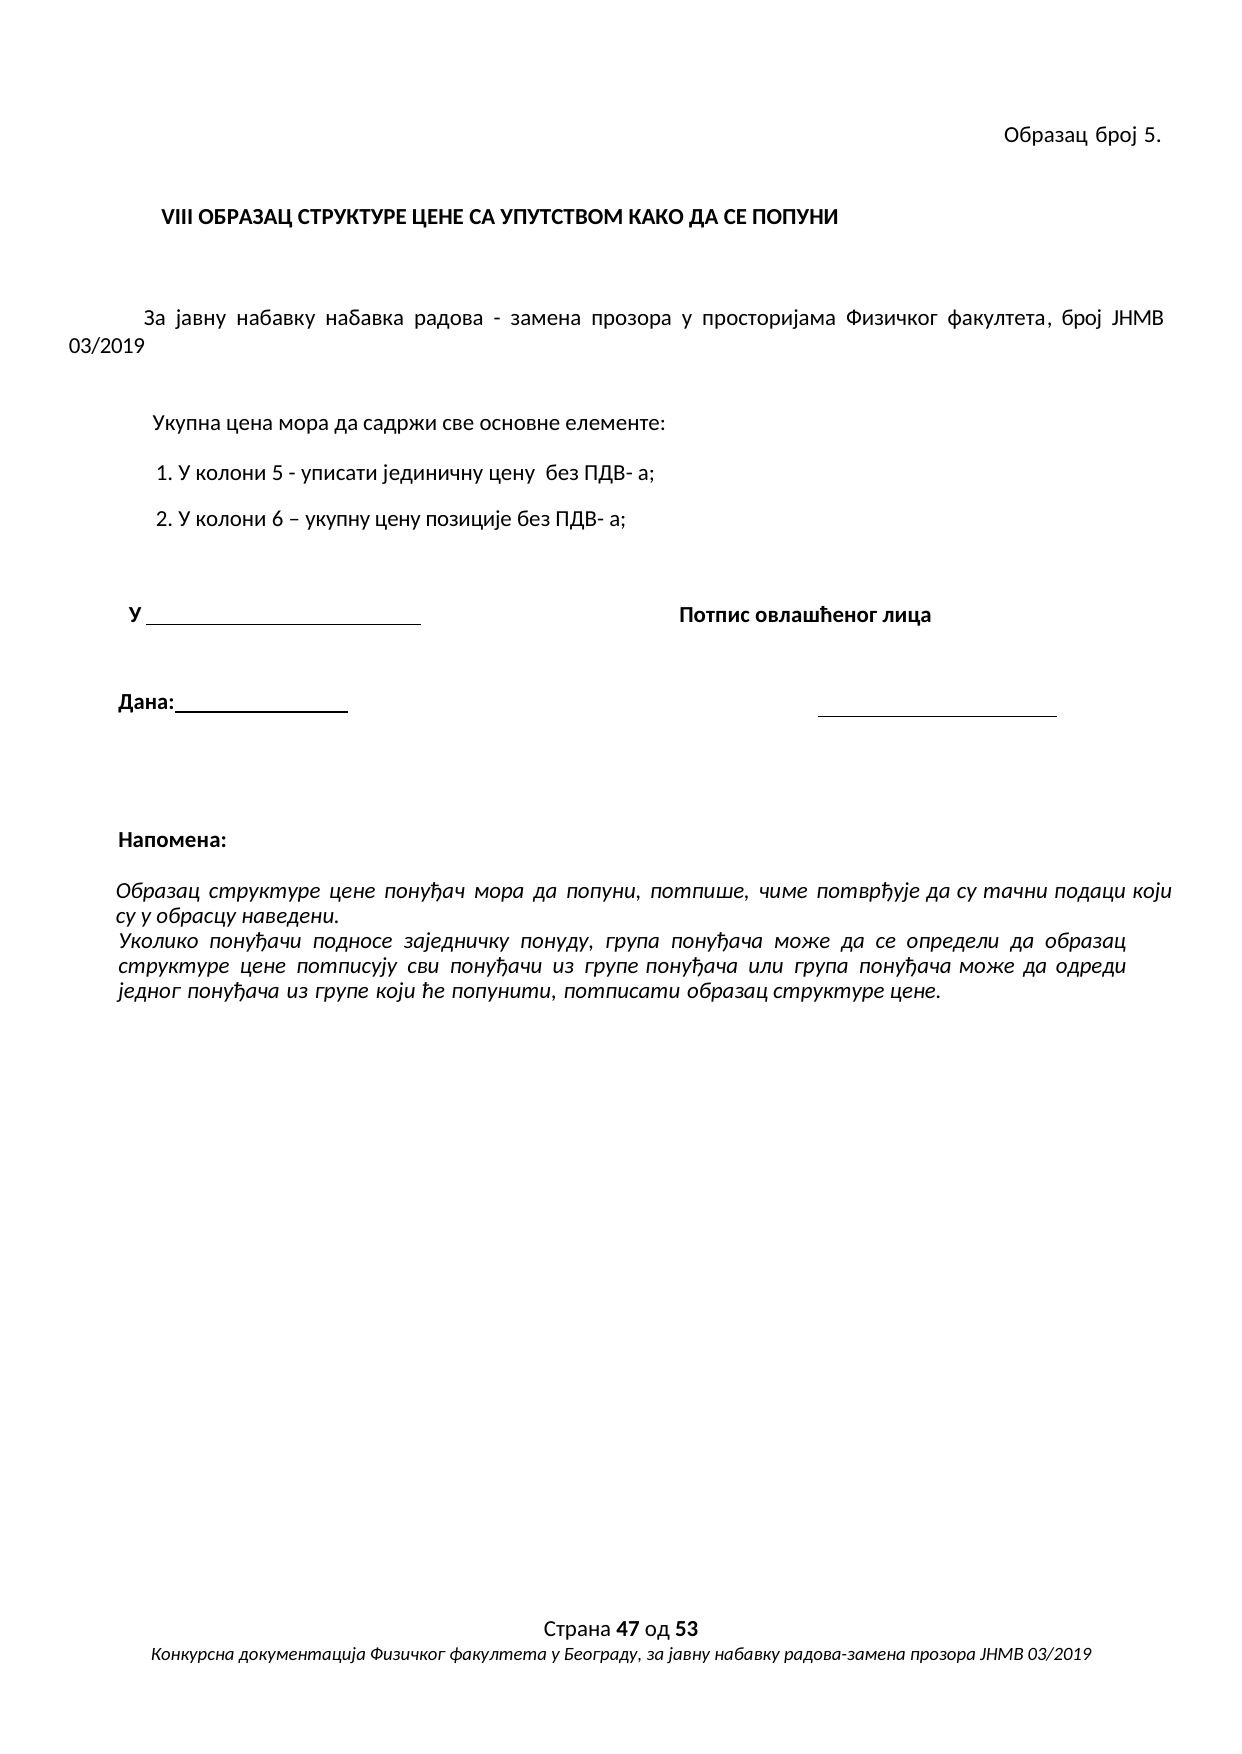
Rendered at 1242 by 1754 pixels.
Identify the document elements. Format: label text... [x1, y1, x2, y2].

text Образац број 5. [80, 122, 1162, 146]
text За јавну набавку набавка радова - замена прозора у просторијама Физичког факултета, број ЈНМВ 03/2019 [69, 303, 1164, 359]
text 1. У колони 5 - уписати јединичну цену без ПДВ- а; [156, 461, 1173, 486]
text Напомена: [118, 825, 1173, 853]
text Дана: [118, 690, 354, 713]
text Укупна цена мора да садржи све основне елементе: [152, 408, 1173, 436]
text Образац структуре цене понуђач мора да попуни, потпише, чиме потврђује да су тачни подаци који су у обрасцу наведени. [116, 878, 1173, 928]
text Уколико понуђачи подносе заједничку понуду, група понуђача може да се определи да образац структуре цене потписују сви понуђачи из групе понуђача или група понуђача може да одреди једног понуђача из групе који ће попунити, потписати образац структуре цене. [118, 929, 1127, 1004]
text У Потпис овлашћеног лица [128, 602, 1173, 625]
text VIII ОБРАЗАЦ СТРУКТУРЕ ЦЕНЕ СА УПУТСТВОМ КАКО ДА СЕ ПОПУНИ [161, 202, 1173, 230]
text 2. У колони 6 – укупну цену позиције без ПДВ- а; [156, 507, 1173, 532]
